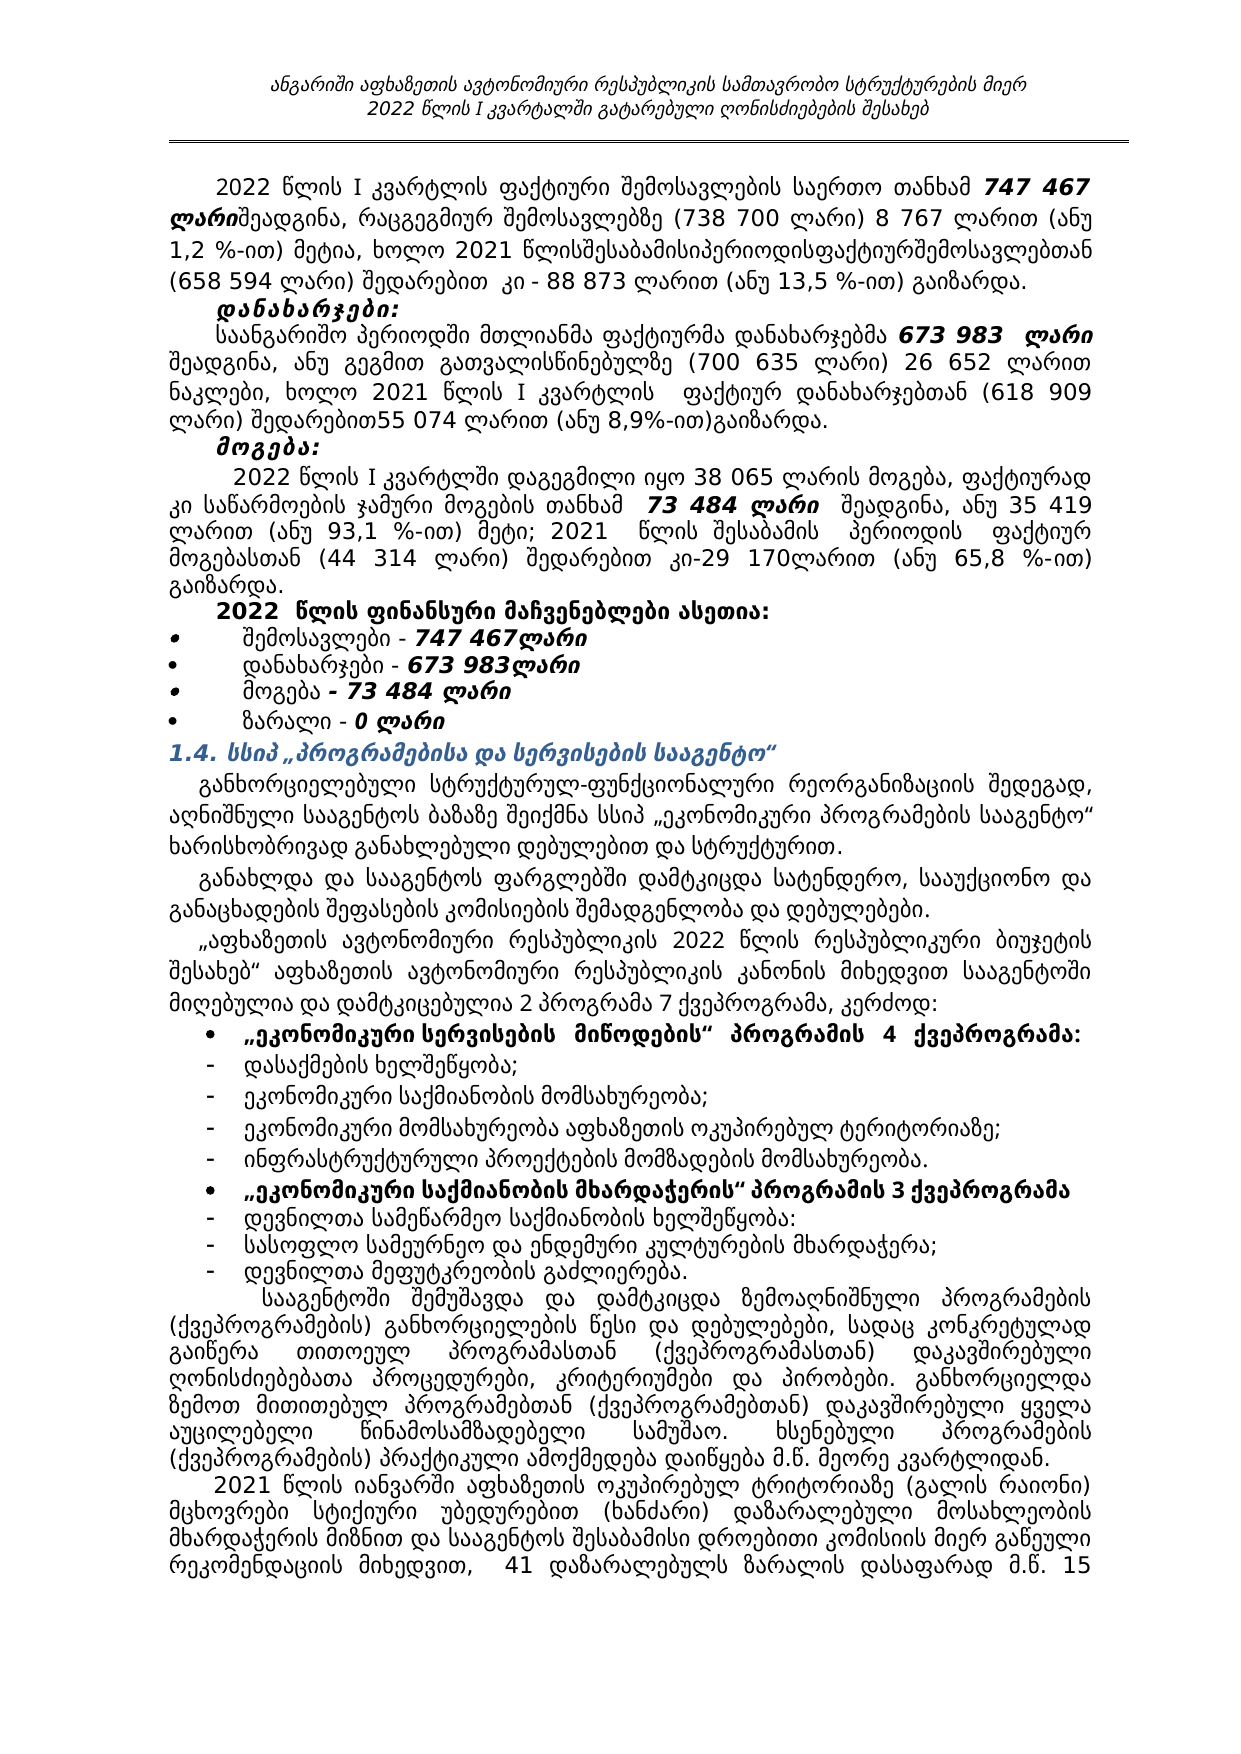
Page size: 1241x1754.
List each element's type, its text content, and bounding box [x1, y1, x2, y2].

text სააგენტოში შემუშავდა და დამტკიცდა ზემოაღნიშნული პროგრამების (ქვეპროგრამების) განხორციელების წესი და დებულებები, სადაც კონკრეტულად გაიწერა თითოეულ პროგრამასთან (ქვეპროგრამასთან) დაკავშირებული ღონისძიებებათა პროცედურები, კრიტერიუმები და პირობები. განხორციელდა ზემოთ მითითებულ პროგრამებთან (ქვეპროგრამებთან) დაკავშირებული ყველა აუცილებელი წინამოსამზადებელი სამუშაო. ხსენებული პროგრამების (ქვეპროგრამების) პრაქტიკული ამოქმედება დაიწყება მ.წ. მეორე კვარტლიდან. [169, 1285, 1093, 1472]
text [169, 1472, 1093, 1578]
subtitle 1.4. სსიპ „პროგრამებისა და სერვისების სააგენტო“ [169, 736, 1093, 768]
list დევნილთა სამეწარმეო საქმიანობის ხელშეწყობა: [206, 1205, 1093, 1232]
list მოგება - 73 484 ლარი [169, 678, 1093, 705]
text მოგება: [169, 434, 1093, 461]
text 2022 წლის ფინანსური მაჩვენებლები ასეთია: [169, 598, 1093, 625]
list ინფრასტრუქტურული პროექტების მომზადების მომსახურეობა. [206, 1143, 1093, 1174]
list ზარალი - 0 ლარი [169, 705, 1093, 736]
text საანგარიშო პერიოდში მთლიანმა ფაქტიურმა დანახარჯებმა 673 983 ლარი შეადგინა, ანუ გეგმით გათვალისწინებულზე (700 635 ლარი) 26 652 ლარით ნაკლები, ხოლო 2021 წლის I კვარტლის ფაქტიურ დანახარჯებთან (618 909 ლარი) შედარებით55 074 ლარით (ანუ 8,9%-ით)გაიზარდა. [169, 323, 1093, 434]
text განხორციელებული სტრუქტურულ-ფუნქციონალური რეორგანიზაციის შედეგად, აღნიშნული სააგენტოს ბაზაზე შეიქმნა სსიპ „ეკონომიკური პროგრამების სააგენტო“ ხარისხობრივად განახლებული დებულებით და სტრუქტურით. [169, 768, 1093, 861]
list ეკონომიკური მომსახურეობა აფხაზეთის ოკუპირებულ ტერიტორიაზე; [206, 1111, 1093, 1143]
list „ეკონომიკური სერვისების მიწოდების“ პროგრამის 4 ქვეპროგრამა: [206, 1018, 1093, 1049]
list „ეკონომიკური საქმიანობის მხარდაჭერის“ პროგრამის 3 ქვეპროგრამა [206, 1174, 1093, 1205]
list დევნილთა მეფუტკრეობის გაძლიერება. [206, 1258, 1093, 1285]
list დასაქმების ხელშეწყობა; [206, 1049, 1093, 1080]
list შემოსავლები - 747 467ლარი [169, 625, 1093, 652]
list სასოფლო სამეურნეო და ენდემური კულტურების მხარდაჭერა; [206, 1232, 1093, 1258]
text განახლდა და სააგენტოს ფარგლებში დამტკიცდა სატენდერო, სააუქციონო და განაცხადების შეფასების კომისიების შემადგენლობა და დებულებები. [169, 861, 1093, 924]
text 2022 წლის I კვარტლის ფაქტიური შემოსავლების საერთო თანხამ 747 467 ლარიშეადგინა, რაცგეგმიურ შემოსავლებზე (738 700 ლარი) 8 767 ლარით (ანუ 1,2 %-ით) მეტია, ხოლო 2021 წლისშესაბამისიპერიოდისფაქტიურშემოსავლებთან (658 594 ლარი) შედარებით კი - 88 873 ლარით (ანუ 13,5 %-ით) გაიზარდა. [169, 171, 1093, 296]
text დანახარჯები: [169, 296, 1093, 323]
list დანახარჯები - 673 983ლარი [169, 652, 1093, 678]
text „აფხაზეთის ავტონომიური რესპუბლიკის 2022 წლის რესპუბლიკური ბიუჯეტის შესახებ“ აფხაზეთის ავტონომიური რესპუბლიკის კანონის მიხედვით სააგენტოში მიღებულია და დამტკიცებულია 2 პროგრამა 7 ქვეპროგრამა, კერძოდ: [169, 924, 1093, 1018]
list ეკონომიკური საქმიანობის მომსახურეობა; [206, 1080, 1093, 1111]
text 2022 წლის I კვარტლში დაგეგმილი იყო 38 065 ლარის მოგება, ფაქტიურად კი საწარმოების ჯამური მოგების თანხამ 73 484 ლარი შეადგინა, ანუ 35 419 ლარით (ანუ 93,1 %-ით) მეტი; 2021 წლის შესაბამის პერიოდის ფაქტიურ მოგებასთან (44 314 ლარი) შედარებით კი-29 170ლარით (ანუ 65,8 %-ით) გაიზარდა. [169, 461, 1093, 598]
